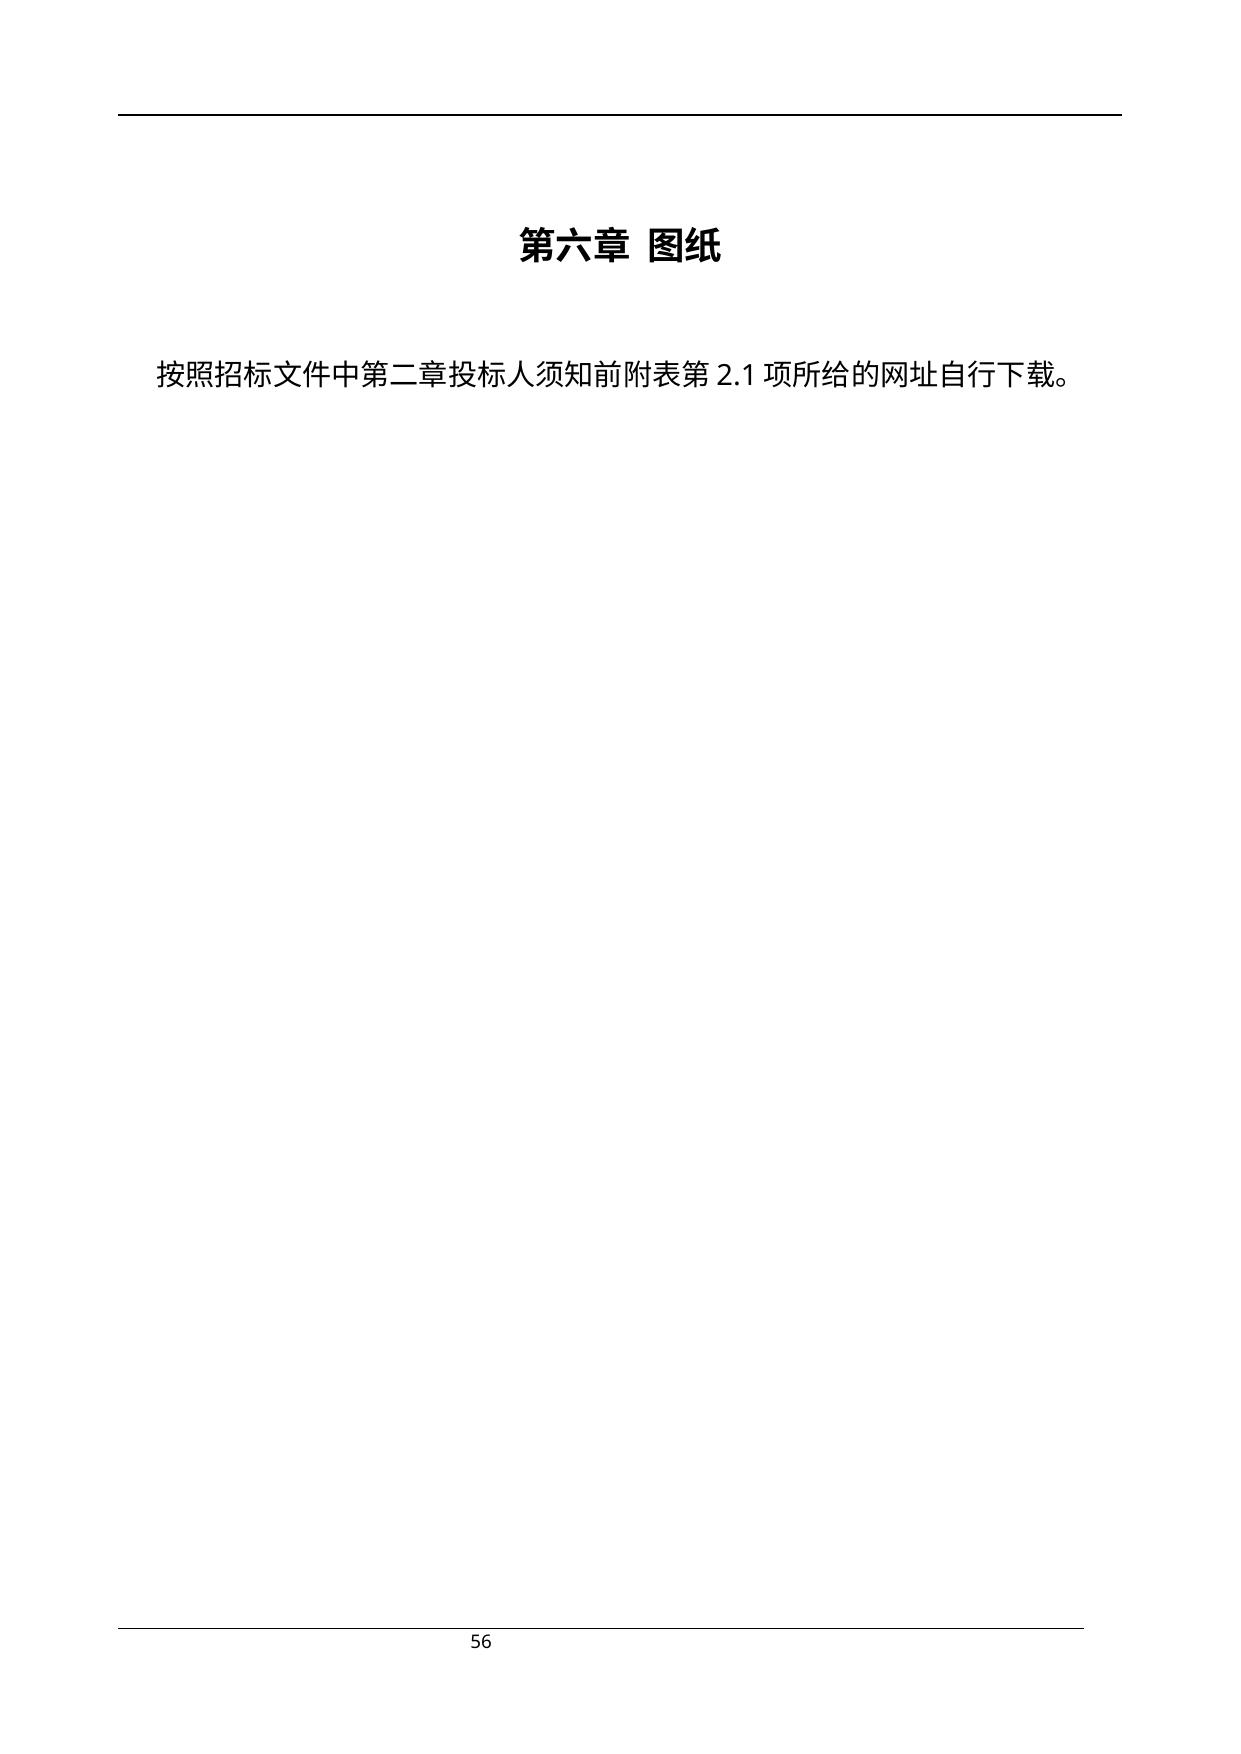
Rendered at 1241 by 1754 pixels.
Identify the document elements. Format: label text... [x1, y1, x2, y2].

text 第六章 图纸 [118, 211, 1122, 276]
text 按照招标文件中第二章投标人须知前附表第2.1项所给的网址自行下载。 [118, 341, 1122, 406]
